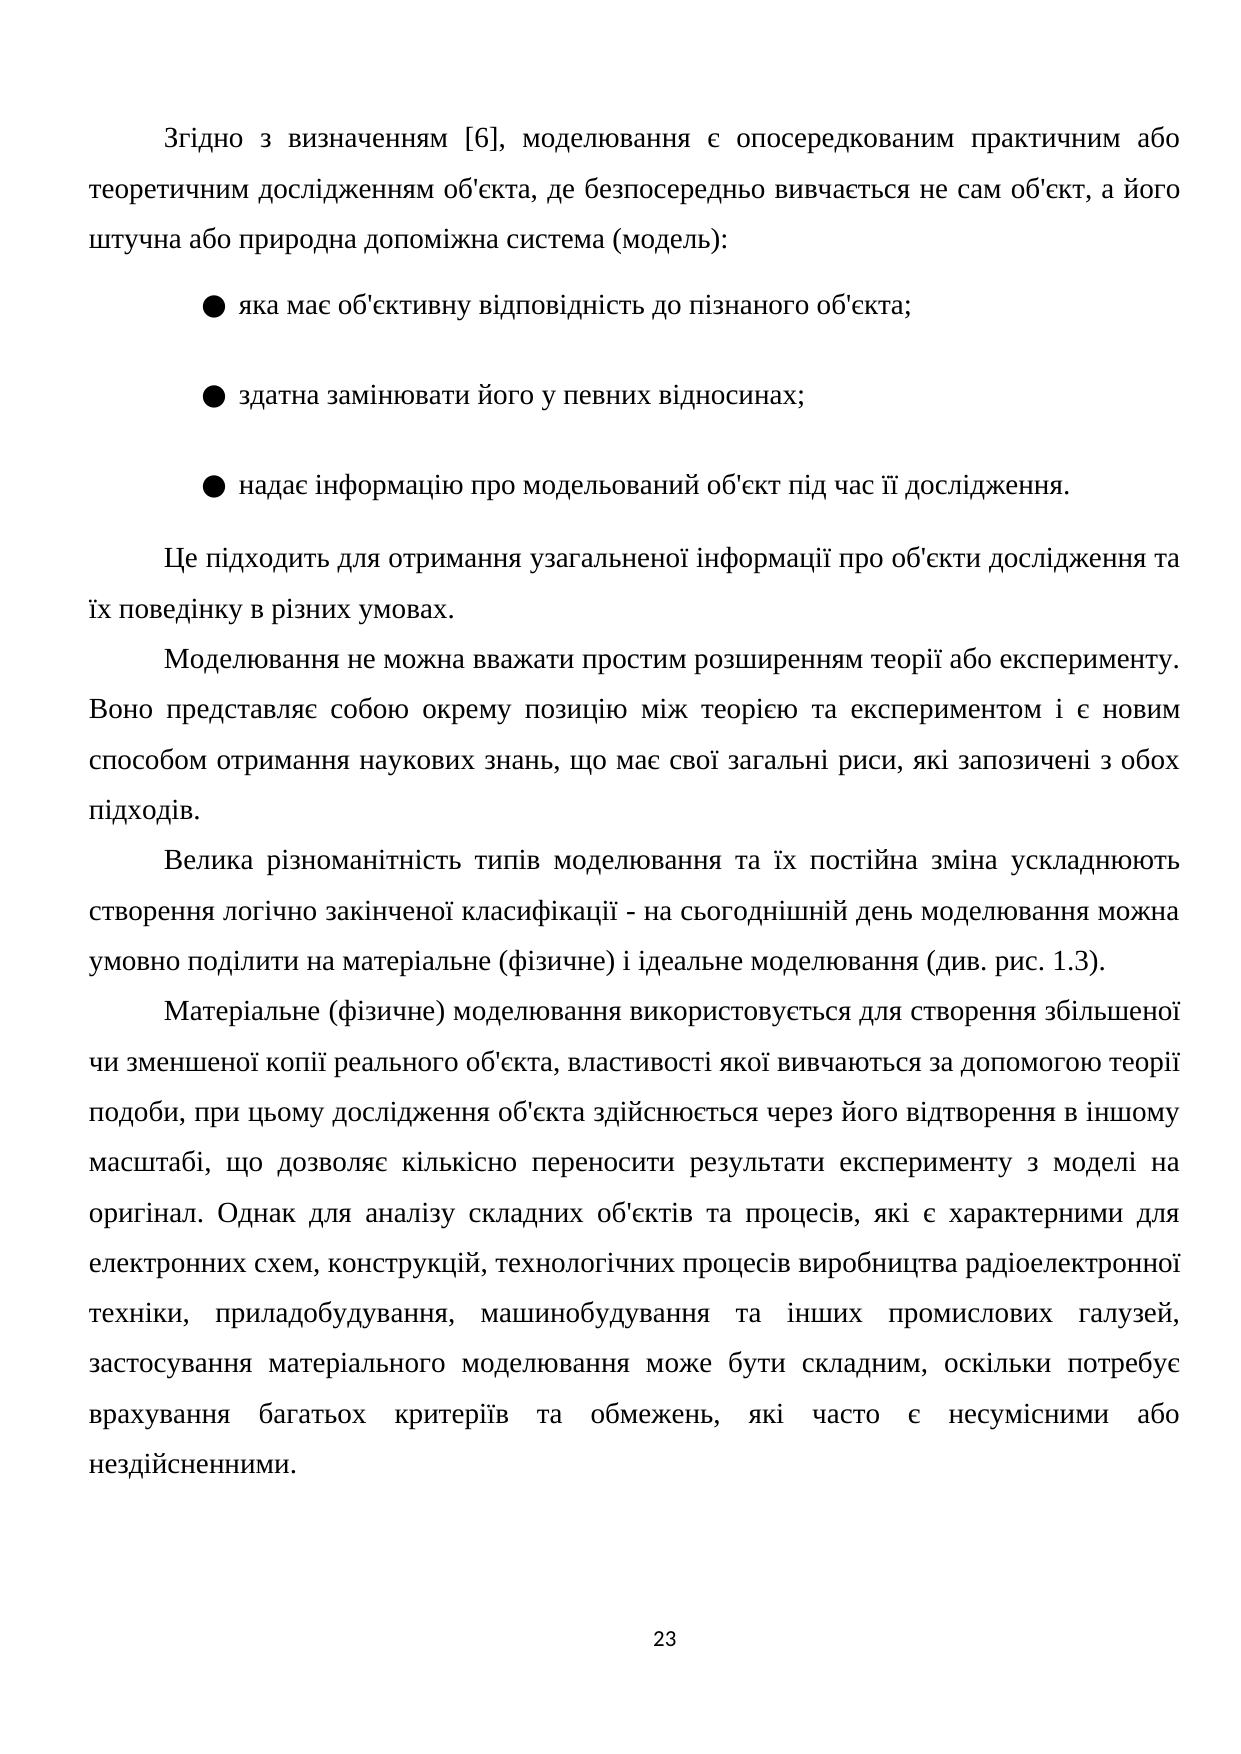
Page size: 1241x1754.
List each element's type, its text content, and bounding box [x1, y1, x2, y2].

list здатна замінювати його у певних відносинах; [201, 361, 1181, 421]
text Це підходить для отримання узагальненої інформації про об'єкти дослідження та їх поведінку в різних умовах. [89, 541, 1181, 624]
text Велика різноманітність типів моделювання та їх постійна зміна ускладнюють створення логічно закінченої класифікації - на сьогоднішній день моделювання можна умовно поділити на матеріальне (фізичне) і ідеальне моделювання (див. рис. 1.3). [89, 842, 1181, 977]
list надає інформацію про модельований об'єкт під час її дослідження. [201, 451, 1181, 511]
text Згідно з визначенням [6], моделювання є опосередкованим практичним або теоретичним дослідженням об'єкта, де безпосередньо вивчається не сам об'єкт, а його штучна або природна допоміжна система (модель): [89, 121, 1181, 255]
list яка має об'єктивну відповідність до пізнаного об'єкта; [201, 272, 1181, 331]
text Моделювання не можна вважати простим розширенням теорії або експерименту. Воно представляє собою окрему позицію між теорією та експериментом і є новим способом отримання наукових знань, що має свої загальні риси, які запозичені з обох підходів. [89, 641, 1181, 826]
text Матеріальне (фізичне) моделювання використовується для створення збільшеної чи зменшеної копії реального об'єкта, властивості якої вивчаються за допомогою теорії подоби, при цьому дослідження об'єкта здійснюється через його відтворення в іншому масштабі, що дозволяє кількісно переносити результати експерименту з моделі на оригінал. Однак для аналізу складних об'єктів та процесів, які є характерними для електронних схем, конструкцій, технологічних процесів виробництва радіоелектронної техніки, приладобудування, машинобудування та інших промислових галузей, застосування матеріального моделювання може бути складним, оскільки потребує врахування багатьох критеріїв та обмежень, які часто є несумісними або нездійсненними. [89, 993, 1181, 1480]
